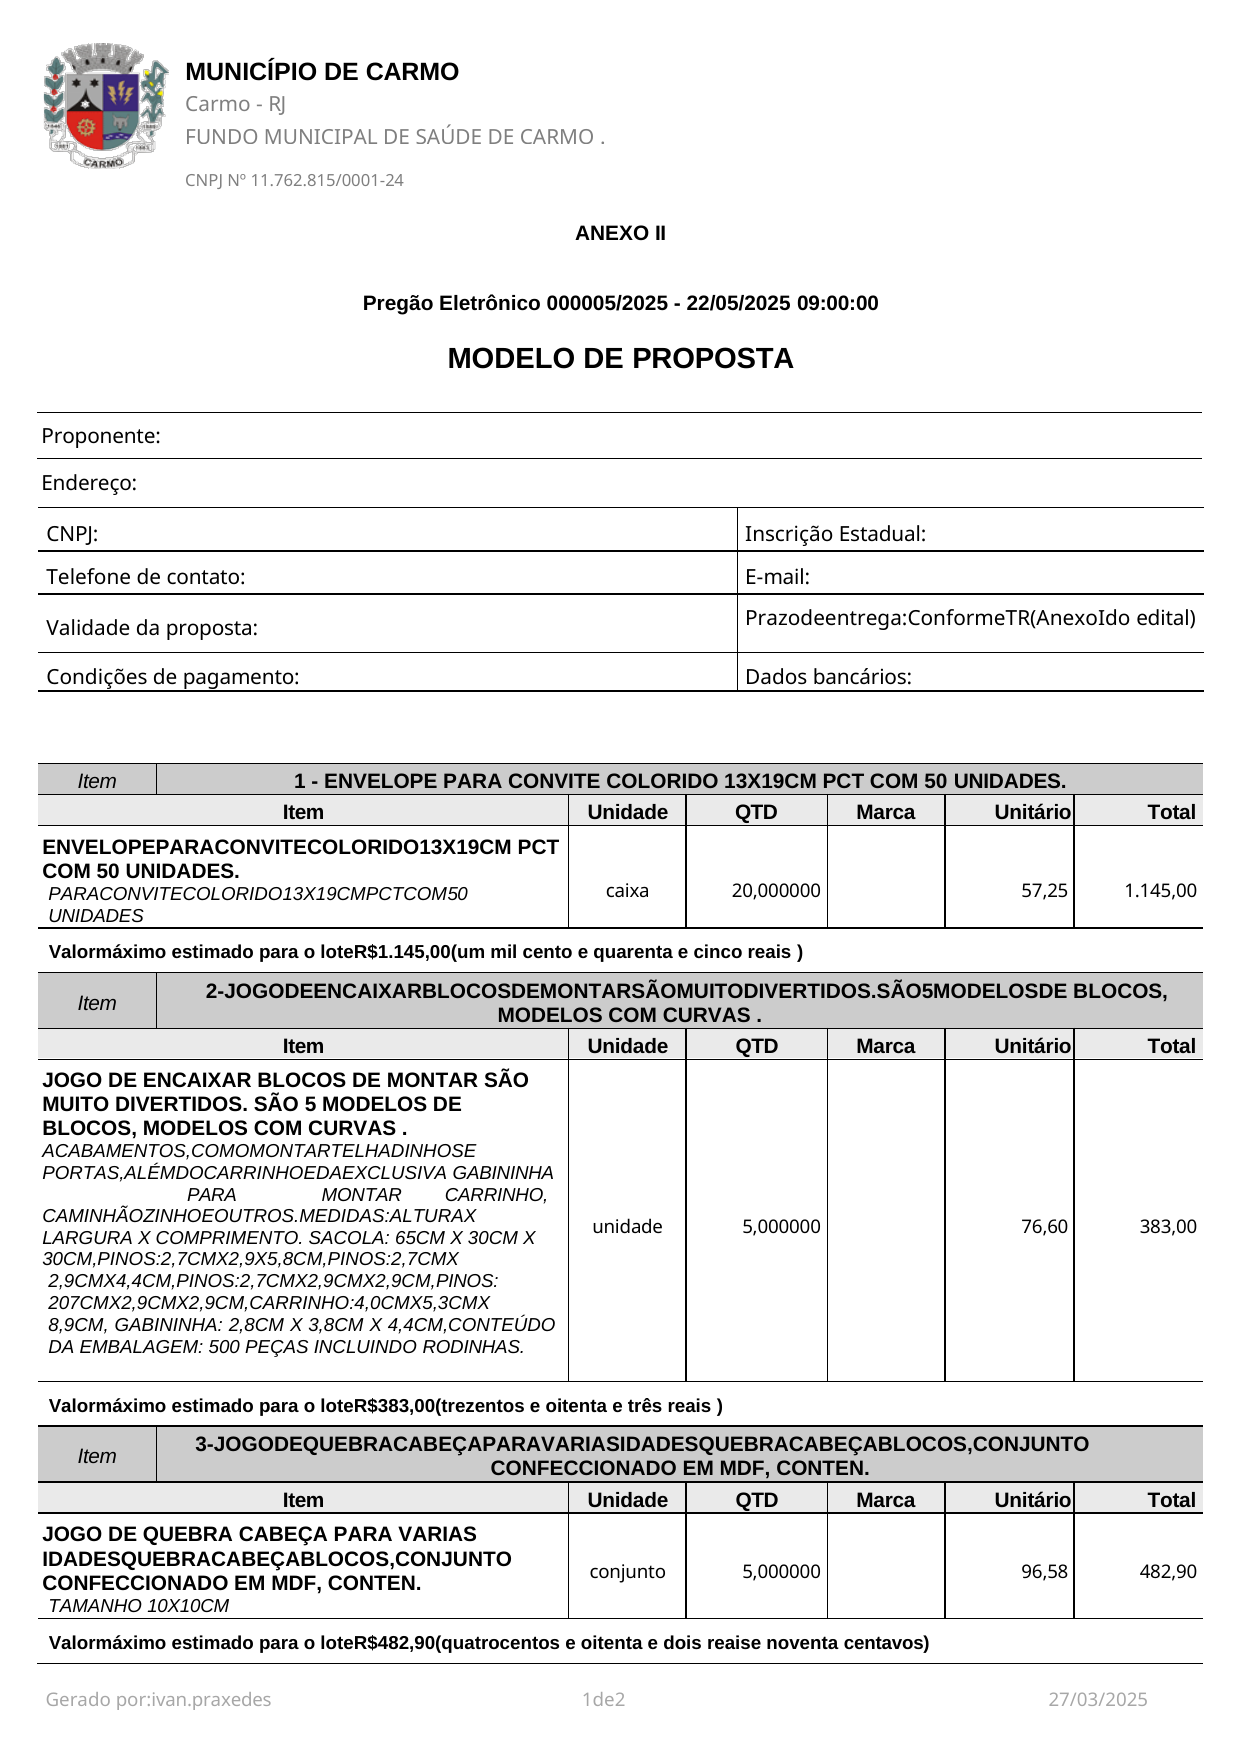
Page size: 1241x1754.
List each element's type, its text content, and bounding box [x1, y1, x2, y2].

table_cell Item [38, 795, 568, 825]
table_header CNPJ: [38, 508, 737, 550]
table_header Item [38, 764, 156, 794]
table_cell QTD [687, 795, 827, 825]
table_cell conjunto [569, 1514, 685, 1617]
table_header 3-JOGODEQUEBRACABEÇAPARAVARIASIDADESQUEBRACABEÇABLOCOS,CONJUNTO CONFECCIONADO EM MDF, CONTEN. [157, 1427, 1203, 1481]
text Valormáximo estimado para o loteR$1.145,00(um mil cento e quarenta e cinco reais ) [48, 941, 1211, 962]
table_cell [828, 1514, 944, 1617]
table_cell Unidade [569, 795, 685, 825]
table_cell [828, 1060, 944, 1381]
table_cell QTD [687, 1029, 827, 1058]
table_cell Telefone de contato: [38, 552, 737, 593]
table_header Inscrição Estadual: [738, 508, 1203, 550]
table_cell ENVELOPEPARACONVITECOLORIDO13X19CM PCT COM 50 UNIDADES. PARACONVITECOLORIDO13X19CMPCTCOM50 UNIDADES [38, 826, 568, 927]
table_cell unidade [569, 1060, 685, 1381]
table_cell Condições de pagamento: [38, 653, 737, 690]
table_cell Total [1075, 1029, 1203, 1058]
table_cell caixa [569, 826, 685, 927]
table_header 1 - ENVELOPE PARA CONVITE COLORIDO 13X19CM PCT COM 50 UNIDADES. [157, 764, 1203, 794]
table_cell Item [38, 1483, 568, 1512]
table_cell Unitário [946, 795, 1073, 825]
table_cell Validade da proposta: [38, 595, 737, 652]
table_cell 383,00 [1075, 1060, 1203, 1381]
text Endereço: [41, 468, 1211, 497]
table_cell Unidade [569, 1029, 685, 1058]
table_cell Marca [828, 795, 944, 825]
table_cell 96,58 [946, 1514, 1073, 1617]
table_cell 57,25 [946, 826, 1073, 927]
table_cell Total [1075, 795, 1203, 825]
table_cell Unitário [946, 1029, 1073, 1058]
table_header 2-JOGODEENCAIXARBLOCOSDEMONTARSÃOMUITODIVERTIDOS.SÃO5MODELOSDE BLOCOS, MODELOS COM CURVAS . [157, 973, 1203, 1028]
table_cell 5,000000 [687, 1514, 827, 1617]
title MODELO DE PROPOSTA [31, 341, 1211, 375]
table_cell [828, 826, 944, 927]
table_cell QTD [687, 1483, 827, 1512]
table_header Item [38, 1427, 156, 1481]
text Pregão Eletrônico 000005/2025 - 22/05/2025 09:00:00 [31, 291, 1211, 314]
table_cell Marca [828, 1029, 944, 1058]
text Valormáximo estimado para o loteR$482,90(quatrocentos e oitenta e dois reaise noventa centavos) [48, 1632, 1211, 1653]
table_cell Item [38, 1029, 568, 1058]
table_cell 1.145,00 [1075, 826, 1203, 927]
text Valormáximo estimado para o loteR$383,00(trezentos e oitenta e três reais ) [48, 1394, 1211, 1416]
text ANEXO II [31, 221, 1210, 245]
table_cell JOGO DE ENCAIXAR BLOCOS DE MONTAR SÃO MUITO DIVERTIDOS. SÃO 5 MODELOS DE BLOCOS, MODELOS COM CURVAS . ACABAMENTOS,COMOMONTARTELHADINHOSE PORTAS,ALÉMDOCARRINHOEDAEXCLUSIVA GABININHA PARA MONTAR CARRINHO, CAMINHÃOZINHOEOUTROS.MEDIDAS:ALTURAX LARGURA X COMPRIMENTO. SACOLA: 65CM X 30CM X 30CM,PINOS:2,7CMX2,9X5,8CM,PINOS:2,7CMX 2,9CMX4,4CM,PINOS:2,7CMX2,9CMX2,9CM,PINOS: 207CMX2,9CMX2,9CM,CARRINHO:4,0CMX5,3CMX 8,9CM, GABININHA: 2,8CM X 3,8CM X 4,4CM,CONTEÚDO DA EMBALAGEM: 500 PEÇAS INCLUINDO RODINHAS. [38, 1060, 568, 1381]
table_cell Prazodeentrega:ConformeTR(AnexoIdo edital) [738, 595, 1203, 652]
table_cell JOGO DE QUEBRA CABEÇA PARA VARIAS IDADESQUEBRACABEÇABLOCOS,CONJUNTO CONFECCIONADO EM MDF, CONTEN. TAMANHO 10X10CM [38, 1514, 568, 1617]
table_cell 76,60 [946, 1060, 1073, 1381]
picture [43, 43, 169, 169]
table_cell Marca [828, 1483, 944, 1512]
table_cell 482,90 [1075, 1514, 1203, 1617]
table_cell Dados bancários: [738, 653, 1203, 690]
table_cell E-mail: [738, 552, 1203, 593]
table_cell 20,000000 [687, 826, 827, 927]
table_cell Total [1075, 1483, 1203, 1512]
table_cell 5,000000 [687, 1060, 827, 1381]
table_header Item [38, 973, 156, 1028]
table_cell Unidade [569, 1483, 685, 1512]
table_cell Unitário [946, 1483, 1073, 1512]
subtitle Proponente: [41, 421, 1211, 449]
